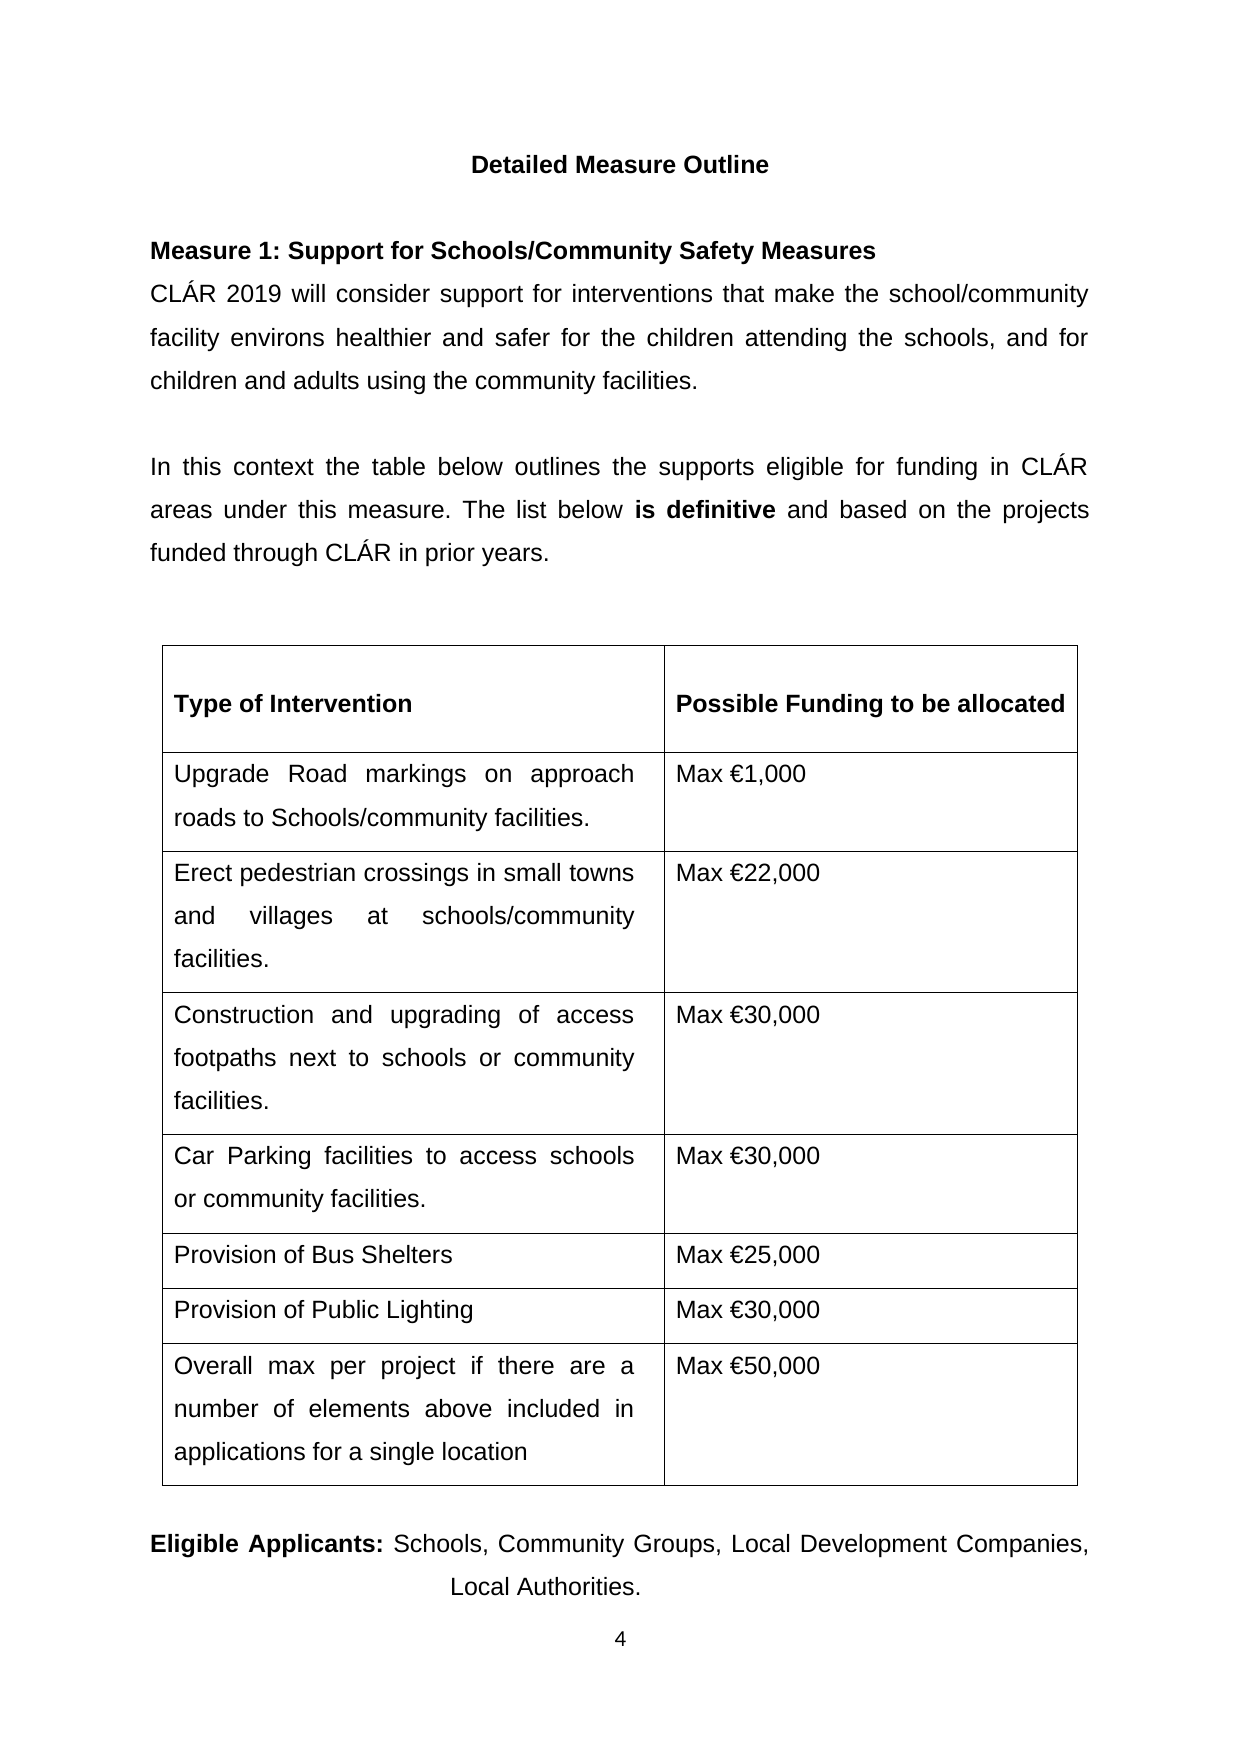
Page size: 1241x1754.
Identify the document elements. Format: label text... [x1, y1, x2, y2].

text Detailed Measure Outline [150, 150, 1090, 179]
table_cell Max €50,000 [665, 1344, 1077, 1485]
table_cell Max €30,000 [665, 993, 1077, 1134]
text Measure 1: Support for Schools/Community Safety Measures [150, 236, 1090, 265]
table_cell Max €30,000 [665, 1135, 1077, 1232]
table_header Possible Funding to be allocated [665, 646, 1077, 752]
text In this context the table below outlines the supports eligible for funding in CLÁR areas under this measure. The list below is definitive and based on the projects funded through CLÁR in prior years. [150, 452, 1090, 567]
table_cell Max €1,000 [665, 753, 1077, 851]
table_cell Max €22,000 [665, 852, 1077, 992]
table_cell Provision of Bus Shelters [163, 1234, 664, 1288]
table_header Type of Intervention [163, 646, 664, 752]
text CLÁR 2019 will consider support for interventions that make the school/community facility environs healthier and safer for the children attending the schools, and for children and adults using the community facilities. [150, 279, 1090, 394]
table_cell Car Parking facilities to access schools or community facilities. [163, 1135, 664, 1232]
text Eligible Applicants: Schools, Community Groups, Local Development Companies, Local Authorities. [150, 1529, 1090, 1601]
table_cell Erect pedestrian crossings in small towns and villages at schools/community facilities. [163, 852, 664, 992]
table_cell Construction and upgrading of access footpaths next to schools or community facilities. [163, 993, 664, 1134]
table_cell Provision of Public Lighting [163, 1289, 664, 1343]
table_cell Overall max per project if there are a number of elements above included in applications for a single location [163, 1344, 664, 1485]
table_cell Max €25,000 [665, 1234, 1077, 1288]
table_cell Max €30,000 [665, 1289, 1077, 1343]
table_cell Upgrade Road markings on approach roads to Schools/community facilities. [163, 753, 664, 851]
